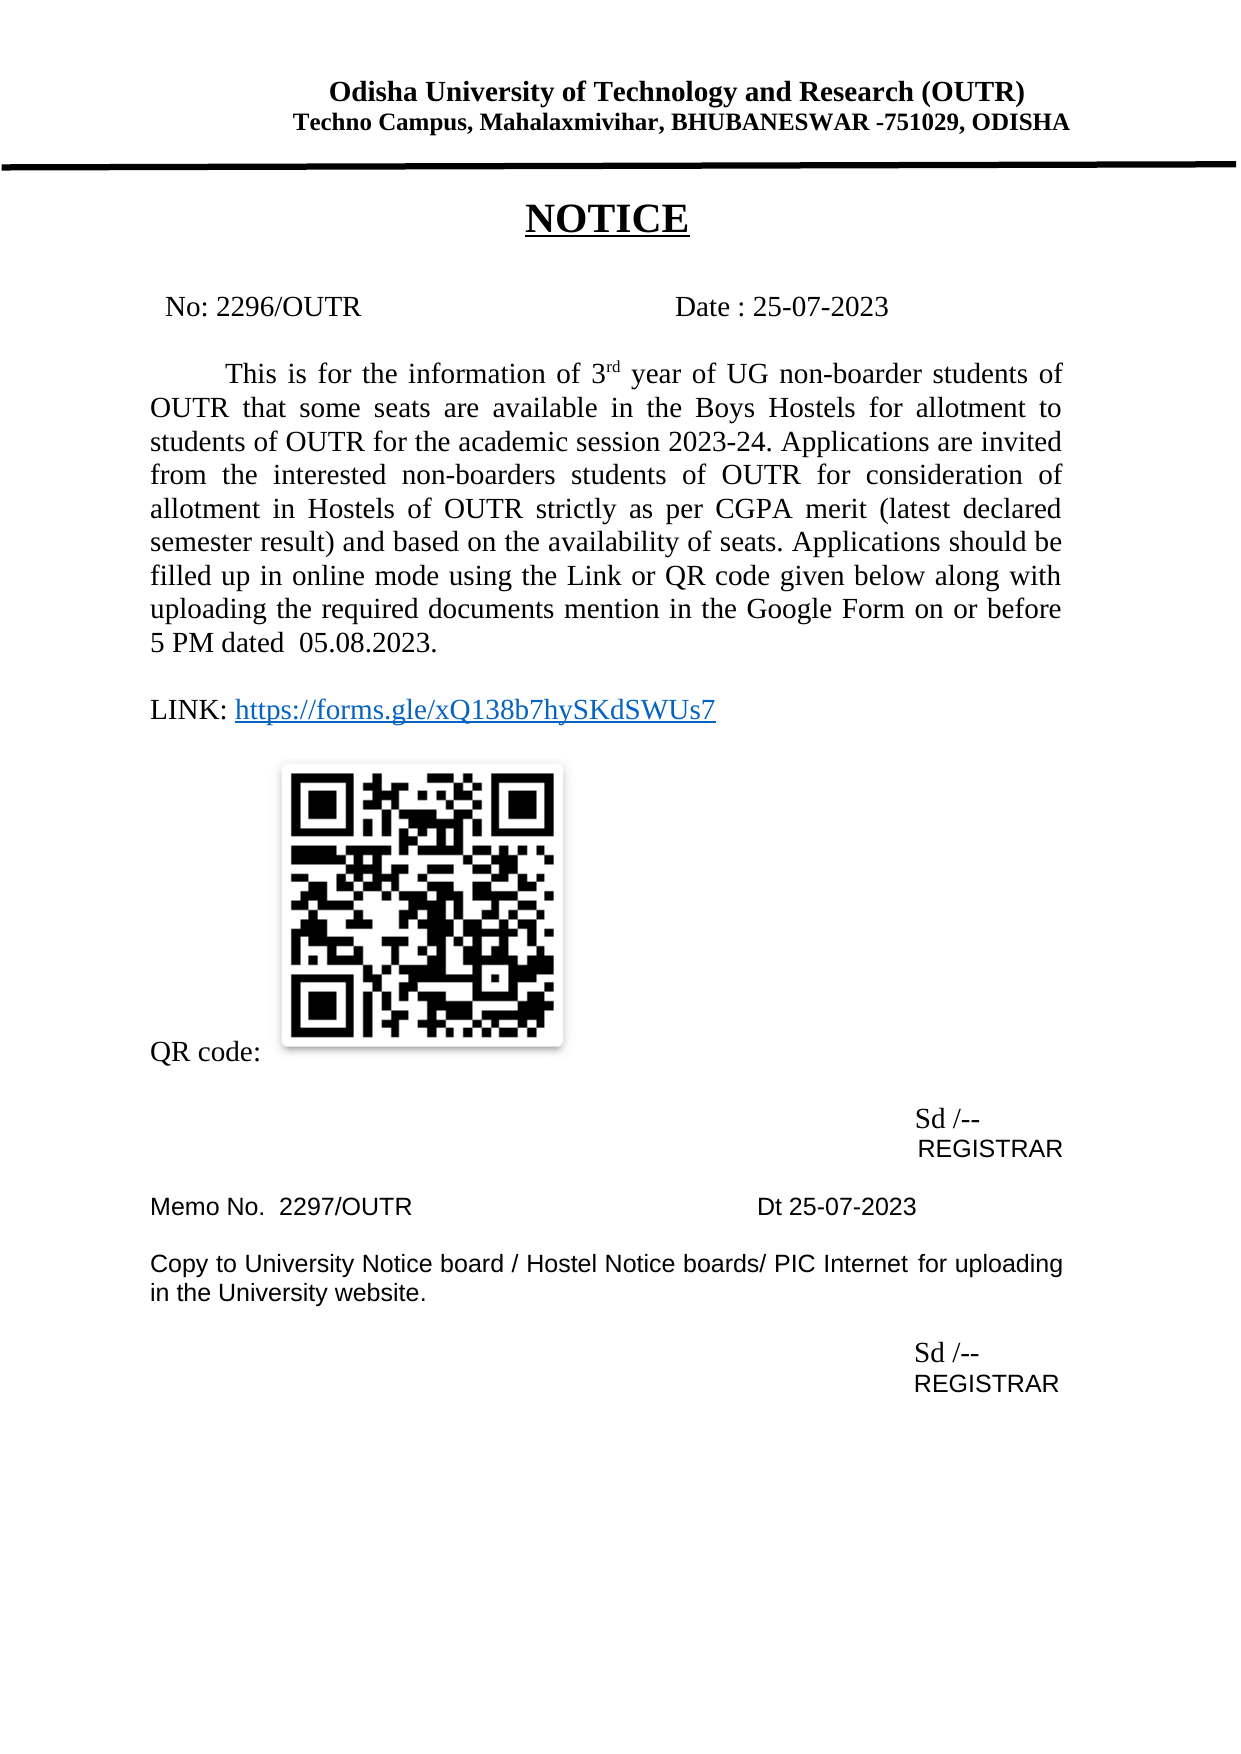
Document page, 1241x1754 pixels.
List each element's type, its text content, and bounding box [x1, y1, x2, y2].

text REGISTRAR [150, 1134, 1063, 1163]
text REGISTRAR [150, 1369, 1063, 1398]
text Memo No. 2297/OUTR Dt 25-07-2023 [150, 1192, 1063, 1221]
text NOTICE [450, 194, 1063, 242]
text Copy to University Notice board / Hostel Notice boards/ PIC Internet for uploading in the University website. [150, 1249, 1063, 1307]
text LINK: https://forms.gle/xQ138b7hySKdSWUs7 [150, 692, 1063, 726]
text Sd /-- [150, 1101, 1063, 1134]
text No: 2296/OUTR Date : 25-07-2023 [165, 289, 1063, 323]
text This is for the information of 3rd year of UG non-boarder students of OUTR that some seats are available in the Boys Hostels for allotment to students of OUTR for the academic session 2023-24. Applications are invited from the interested non-boarders students of OUTR for consideration of allotment in Hostels of OUTR strictly as per CGPA merit (latest declared semester result) and based on the availability of seats. Applications should be filled up in online mode using the Link or QR code given below along with uploading the required documents mention in the Google Form on or before 5 PM dated 05.08.2023. [150, 357, 1063, 658]
picture [268, 759, 579, 1061]
text Sd /-- [150, 1307, 1063, 1369]
